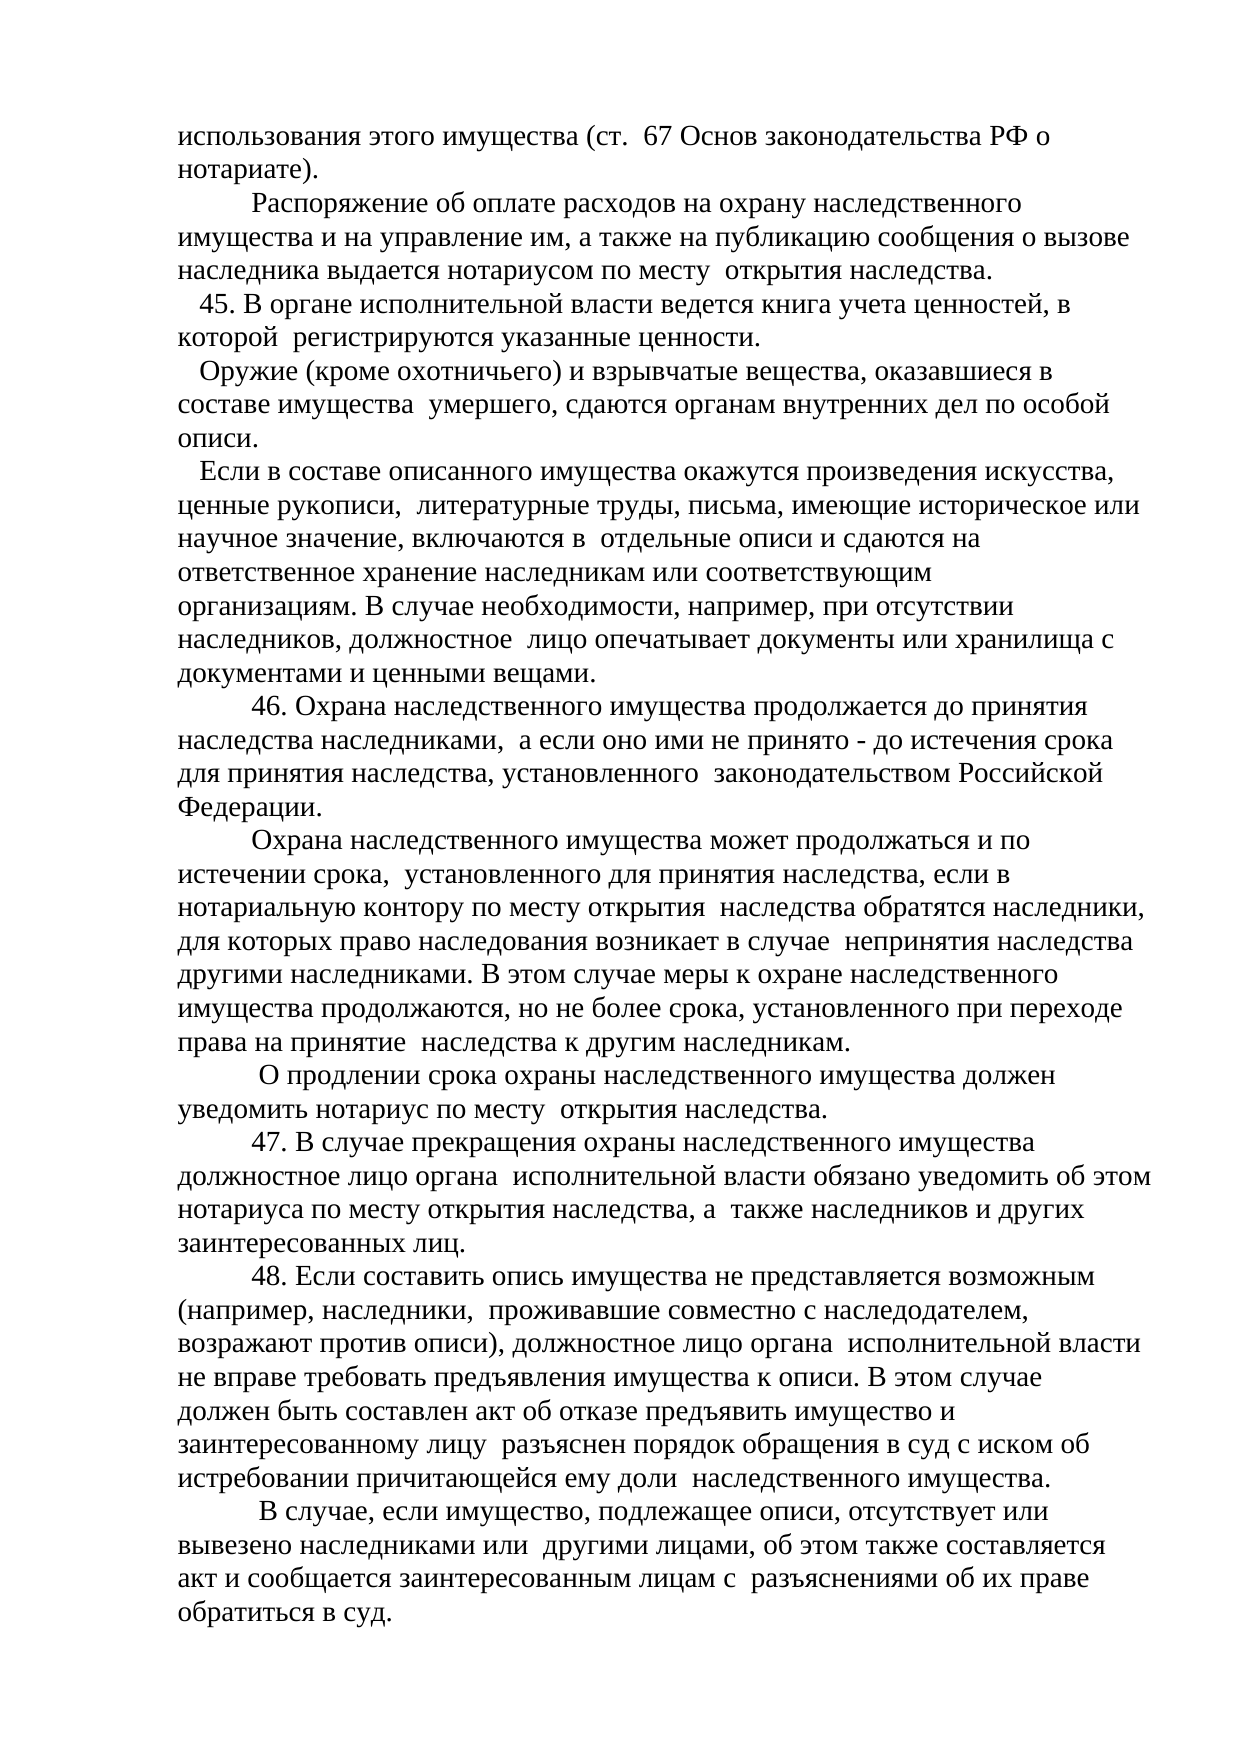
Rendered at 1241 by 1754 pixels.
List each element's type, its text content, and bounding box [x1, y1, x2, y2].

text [177, 118, 1152, 185]
text имущества продолжаются, но не более срока, установленного при переходе права на принятие наследства к другим наследникам. [177, 990, 1152, 1057]
text О продлении срока охраны наследственного имущества должен уведомить нотариус по месту открытия наследства. [177, 1057, 1152, 1124]
text 45. В органе исполнительной власти ведется книга учета ценностей, в которой регистрируются указанные ценности. [177, 286, 1152, 353]
text должен быть составлен акт об отказе предъявить имущество и заинтересованному лицу разъяснен порядок обращения в суд с иском об истребовании причитающейся ему доли наследственного имущества. [177, 1393, 1152, 1493]
text 48. Если составить опись имущества не представляется возможным (например, наследники, проживавшие совместно с наследодателем, возражают против описи), должностное лицо органа исполнительной власти не вправе требовать предъявления имущества к описи. В этом случае [177, 1258, 1152, 1393]
text Распоряжение об оплате расходов на охрану наследственного имущества и на управление им, а также на публикацию сообщения о вызове наследника выдается нотариусом по месту открытия наследства. [177, 185, 1152, 286]
text 47. В случае прекращения охраны наследственного имущества должностное лицо органа исполнительной власти обязано уведомить об этом нотариуса по месту открытия наследства, а также наследников и других заинтересованных лиц. [177, 1124, 1152, 1258]
text Если в составе описанного имущества окажутся произведения искусства, ценные рукописи, литературные труды, письма, имеющие историческое или научное значение, включаются в отдельные описи и сдаются на ответственное хранение наследникам или соответствующим [177, 453, 1152, 588]
text Оружие (кроме охотничьего) и взрывчатые вещества, оказавшиеся в составе имущества умершего, сдаются органам внутренних дел по особой описи. [177, 353, 1152, 453]
text 46. Охрана наследственного имущества продолжается до принятия наследства наследниками, а если оно ими не принято - до истечения срока для принятия наследства, установленного законодательством Российской Федерации. [177, 688, 1152, 822]
text В случае, если имущество, подлежащее описи, отсутствует или вывезено наследниками или другими лицами, об этом также составляется акт и сообщается заинтересованным лицам с разъяснениями об их праве обратиться в суд. [177, 1493, 1152, 1627]
text организациям. В случае необходимости, например, при отсутствии наследников, должностное лицо опечатывает документы или хранилища с документами и ценными вещами. [177, 588, 1152, 688]
text Охрана наследственного имущества может продолжаться и по истечении срока, установленного для принятия наследства, если в нотариальную контору по месту открытия наследства обратятся наследники, для которых право наследования возникает в случае непринятия наследства другими наследниками. В этом случае меры к охране наследственного [177, 822, 1152, 990]
